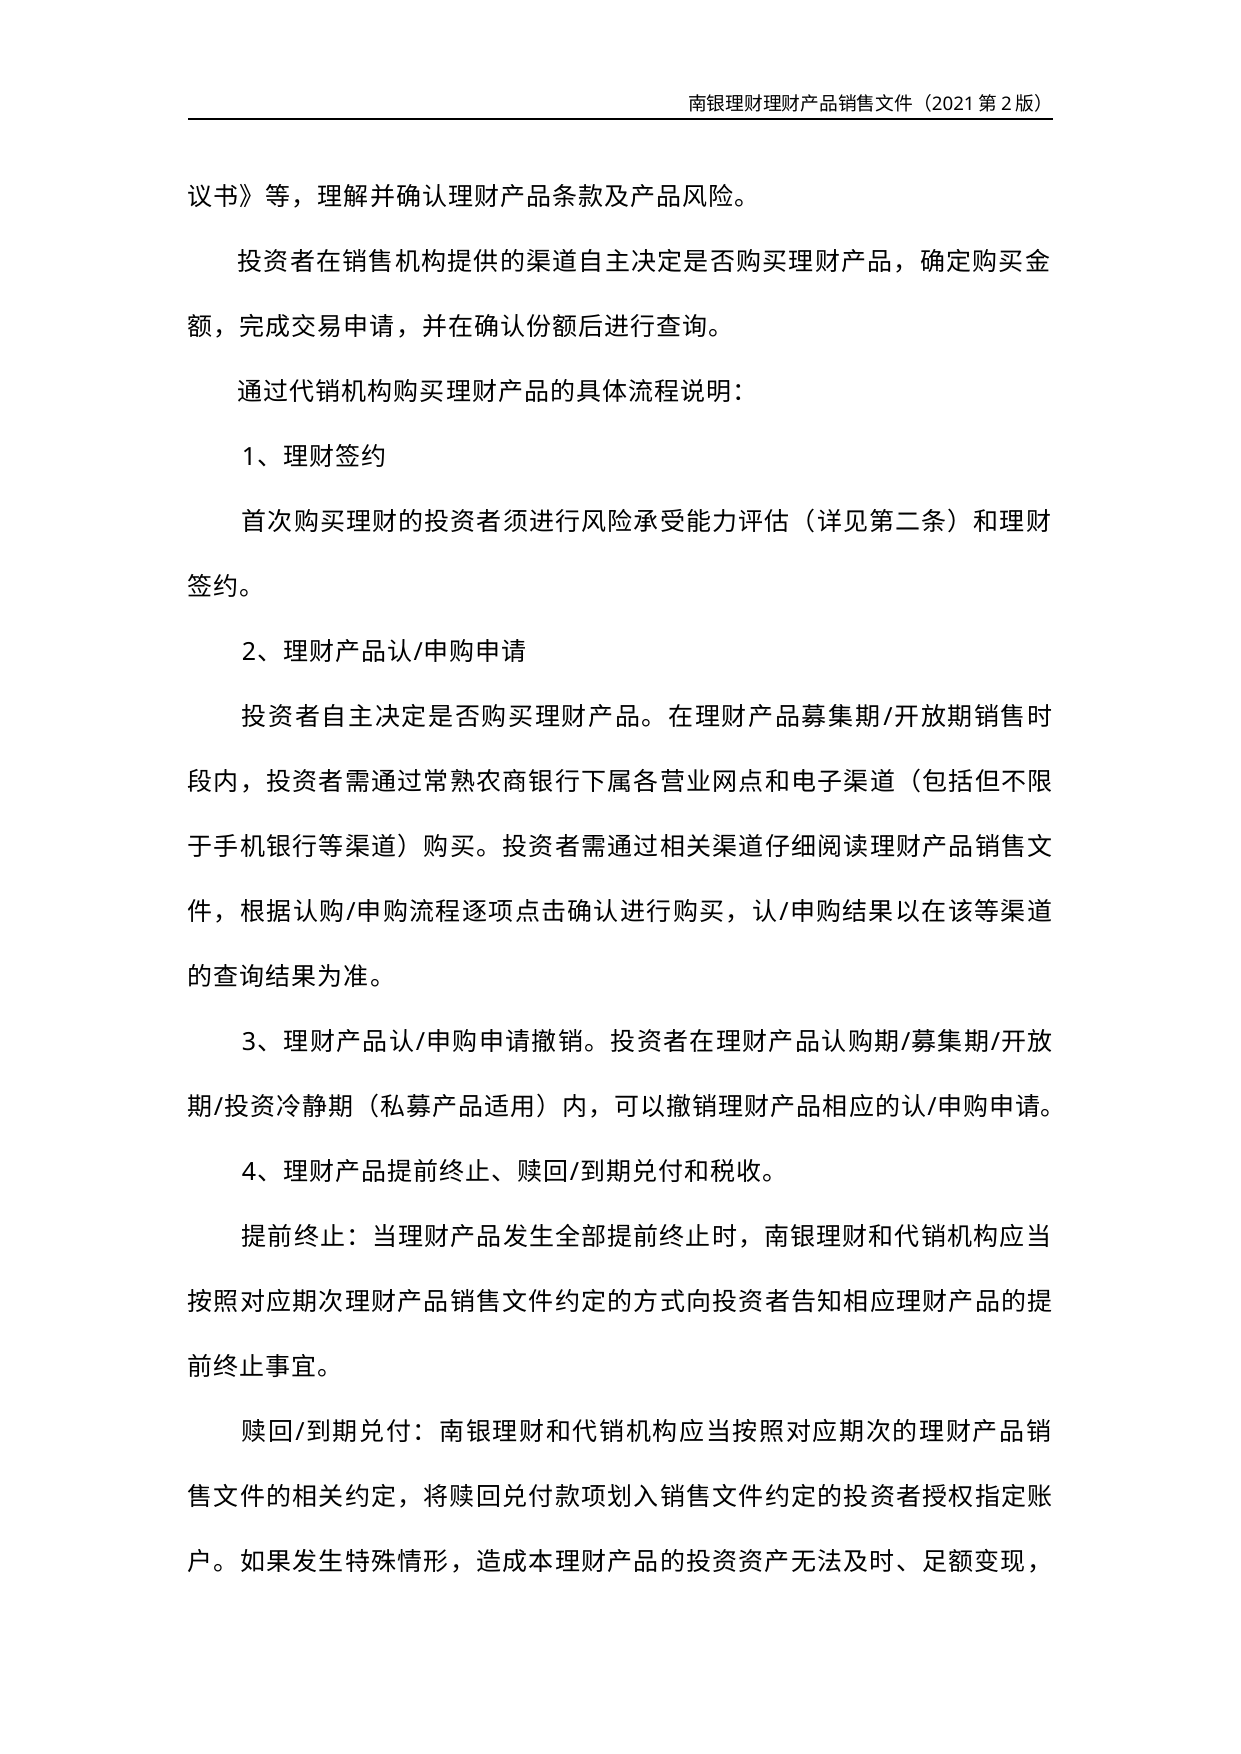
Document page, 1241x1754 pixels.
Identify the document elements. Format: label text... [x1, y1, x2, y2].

text 首次购买理财的投资者须进行风险承受能力评估（详见第二条）和理财签约。 [187, 1007, 1053, 1137]
text 投资者自主决定是否购买理财产品。在理财产品募集期/开放期销售时段内，投资者需通过常熟农商银行下属各营业网点和电子渠道（包括但不限于手机银行等渠道）购买。投资者需通过相关渠道仔细阅读理财产品销售文件，根据认购/申购流程逐项点击确认进行购买，认/申购结果以在该等渠道的查询结果为准。 [187, 1202, 1053, 1527]
text 投资者在销售机构提供的渠道自主决定是否购买理财产品，确定购买金额，完成交易申请，并在确认份额后进行查询。 [187, 747, 1053, 877]
text 通过代销机构购买理财产品的具体流程说明： [187, 877, 1053, 942]
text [187, 162, 1053, 292]
text 2、理财产品认/申购申请 [187, 1137, 1053, 1202]
text 1、理财签约 [187, 942, 1053, 1007]
text （三）投资者应仔细阅读拟购买理财产品销售文件（以下简称“销售文件”），包括但不限于理财产品对应的：《理财产品销售协议书》《理财产品说明书》《理财产品风险揭示书》《投资者权益须知》《理财产品投资协议书》等，理解并确认理财产品条款及产品风险。 [187, 487, 1053, 747]
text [187, 1527, 1053, 1592]
text （二）在销售机构购买理财产品的个人投资者应按销售机构的要求进行投资者风险承受能力评估，并确认风险承受能力等级不低于本理财产品风险等级。 [187, 292, 1053, 487]
